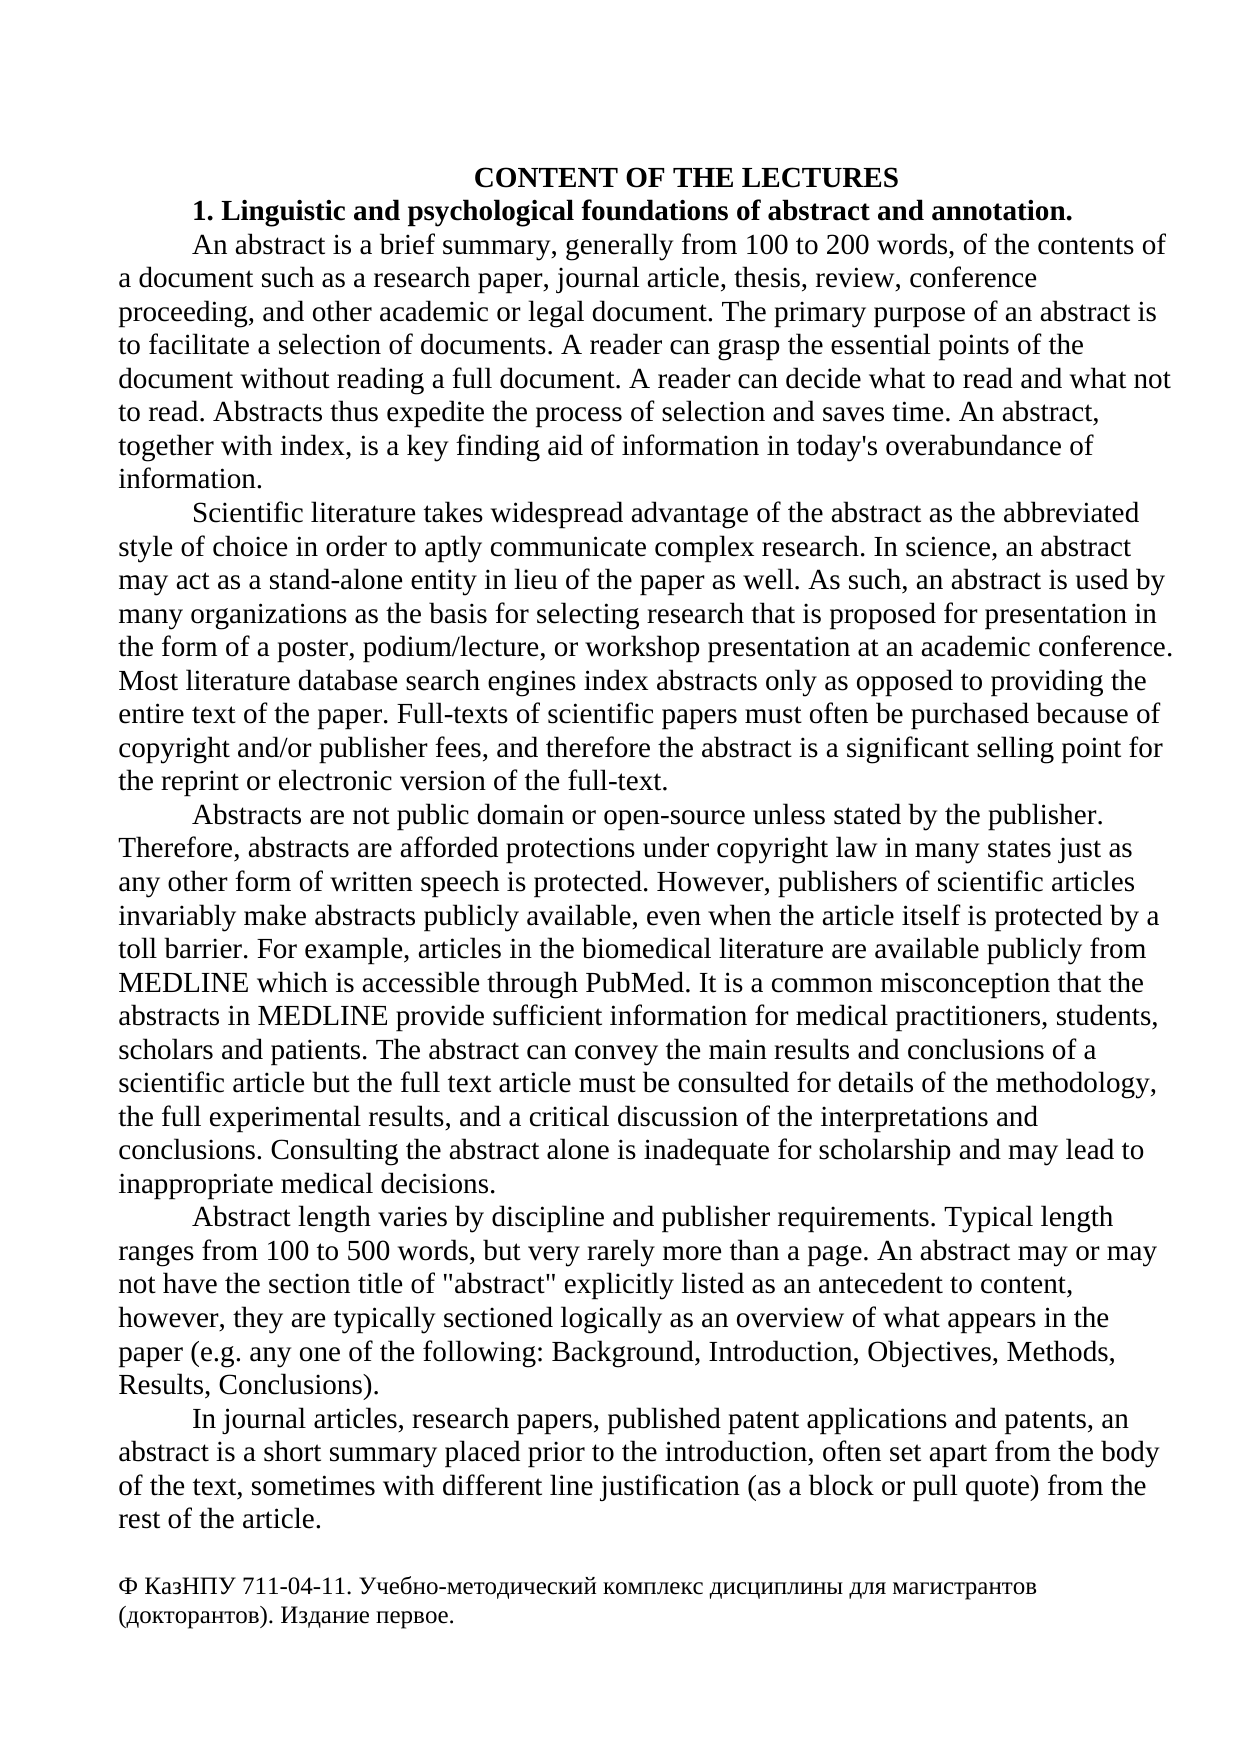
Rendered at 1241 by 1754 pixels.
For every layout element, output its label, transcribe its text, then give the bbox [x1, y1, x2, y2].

text 1. Linguistic and psychological foundations of abstract and annotation. [118, 193, 1181, 227]
text Abstracts are not public domain or open-source unless stated by the publisher. Therefore, abstracts are afforded protections under copyright law in many states just as any other form of written speech is protected. However, publishers of scientific articles invariably make abstracts publicly available, even when the article itself is protected by a toll barrier. For example, articles in the biomedical literature are available publicly from MEDLINE which is accessible through PubMed. It is a common misconception that the abstracts in MEDLINE provide sufficient information for medical practitioners, students, scholars and patients. The abstract can convey the main results and conclusions of a scientific article but the full text article must be consulted for details of the methodology, the full experimental results, and a critical discussion of the interpretations and conclusions. Consulting the abstract alone is inadequate for scholarship and may lead to inappropriate medical decisions. [118, 797, 1181, 1199]
text An abstract is a brief summary, generally from 100 to 200 words, of the contents of a document such as a research paper, journal article, thesis, review, conference proceeding, and other academic or legal document. The primary purpose of an abstract is to facilitate a selection of documents. A reader can grasp the essential points of the document without reading a full document. A reader can decide what to read and what not to read. Abstracts thus expedite the process of selection and saves time. An abstract, together with index, is a key finding aid of information in today's overabundance of information. [118, 227, 1181, 495]
text CONTENT OF THE LECTURES [118, 160, 1181, 193]
text In journal articles, research papers, published patent applications and patents, an abstract is a short summary placed prior to the introduction, often set apart from the body of the text, sometimes with different line justification (as a block or pull quote) from the rest of the article. [118, 1401, 1181, 1535]
text Abstract length varies by discipline and publisher requirements. Typical length ranges from 100 to 500 words, but very rarely more than a page. An abstract may or may not have the section title of "abstract" explicitly listed as an antecedent to content, however, they are typically sectioned logically as an overview of what appears in the paper (e.g. any one of the following: Background, Introduction, Objectives, Methods, Results, Conclusions). [118, 1199, 1181, 1401]
text Scientific literature takes widespread advantage of the abstract as the abbreviated style of choice in order to aptly communicate complex research. In science, an abstract may act as a stand-alone entity in lieu of the paper as well. As such, an abstract is used by many organizations as the basis for selecting research that is proposed for presentation in the form of a poster, podium/lecture, or workshop presentation at an academic conference. Most literature database search engines index abstracts only as opposed to providing the entire text of the paper. Full-texts of scientific papers must often be purchased because of copyright and/or publisher fees, and therefore the abstract is a significant selling point for the reprint or electronic version of the full-text. [118, 495, 1181, 797]
